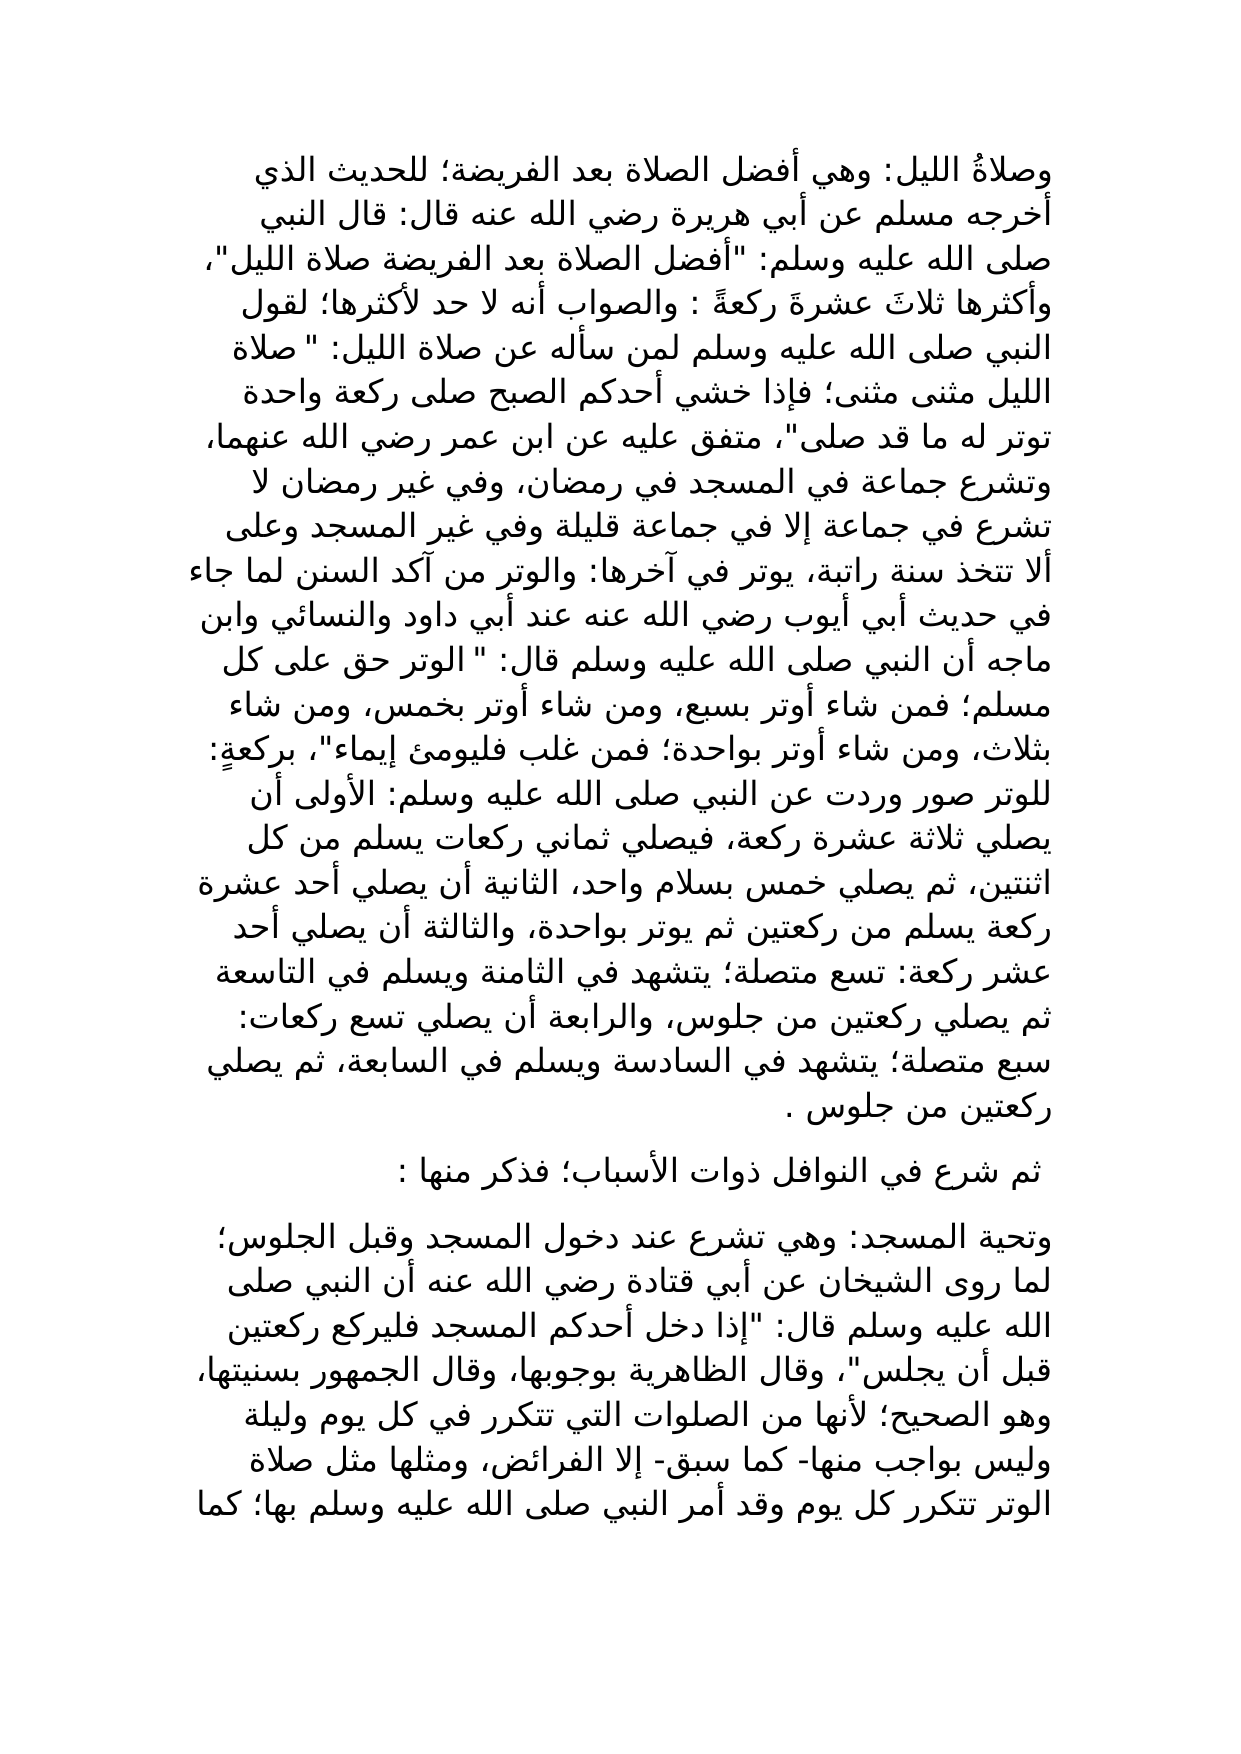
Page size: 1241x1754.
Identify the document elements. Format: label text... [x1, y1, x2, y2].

text ثم شرع في النوافل ذوات الأسباب؛ فذكر منها : [187, 1152, 1053, 1191]
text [187, 1217, 1053, 1523]
text وصلاةُ الليل: وهي أفضل الصلاة بعد الفريضة؛ للحديث الذي أخرجه مسلم عن أبي هريرة رضي الله عنه قال: قال النبي صلى الله عليه وسلم: "أفضل الصلاة بعد الفريضة صلاة الليل"، وأكثرها ثلاثَ عشرةَ ركعةً : والصواب أنه لا حد لأكثرها؛ لقول النبي صلى الله عليه وسلم لمن سأله عن صلاة الليل: " صلاة الليل مثنى مثنى؛ فإذا خشي أحدكم الصبح صلى ركعة واحدة توتر له ما قد صلى"، متفق عليه عن ابن عمر رضي الله عنهما، وتشرع جماعة في المسجد في رمضان، وفي غير رمضان لا تشرع في جماعة إلا في جماعة قليلة وفي غير المسجد وعلى ألا تتخذ سنة راتبة، يوتر في آخرها: والوتر من آكد السنن لما جاء في حديث أبي أيوب رضي الله عنه عند أبي داود والنسائي وابن ماجه أن النبي صلى الله عليه وسلم قال: " الوتر حق على كل مسلم؛ فمن شاء أوتر بسبع، ومن شاء أوتر بخمس، ومن شاء بثلاث، ومن شاء أوتر بواحدة؛ فمن غلب فليومئ إيماء"، بركعةٍ: للوتر صور وردت عن النبي صلى الله عليه وسلم: الأولى أن يصلي ثلاثة عشرة ركعة، فيصلي ثماني ركعات يسلم من كل اثنتين، ثم يصلي خمس بسلام واحد، الثانية أن يصلي أحد عشرة ركعة يسلم من ركعتين ثم يوتر بواحدة، والثالثة أن يصلي أحد عشر ركعة: تسع متصلة؛ يتشهد في الثامنة ويسلم في التاسعة ثم يصلي ركعتين من جلوس، والرابعة أن يصلي تسع ركعات: سبع متصلة؛ يتشهد في السادسة ويسلم في السابعة، ثم يصلي ركعتين من جلوس . ‌ [187, 150, 1053, 1125]
